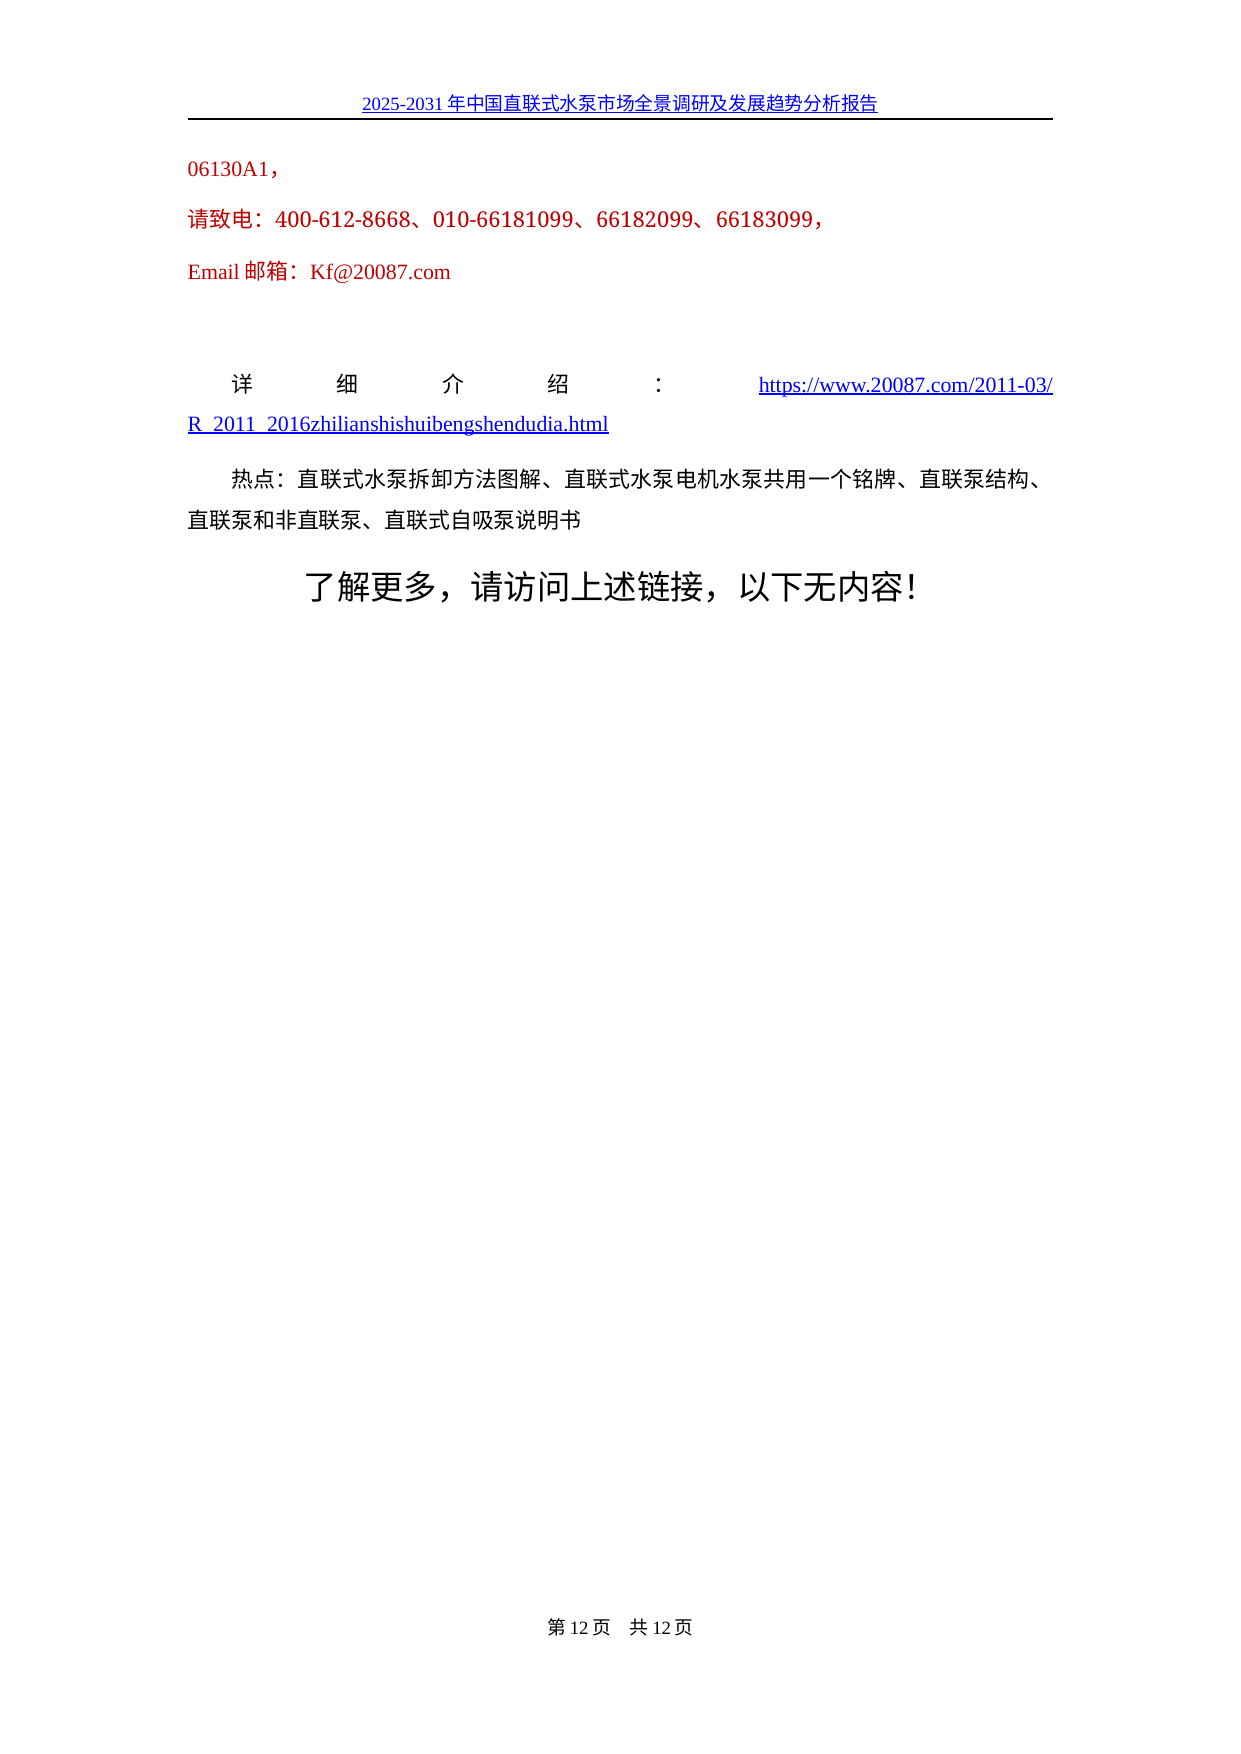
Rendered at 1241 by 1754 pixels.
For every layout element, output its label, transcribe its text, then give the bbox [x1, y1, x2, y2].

text 请致电：400-612-8668、010-66181099、66182099、66183099， [187, 202, 1053, 234]
text 详细介绍：https://www.20087.com/2011-03/R_2011_2016zhilianshishuibengshendudia.html [187, 366, 1053, 439]
title 了解更多，请访问上述链接，以下无内容！ [187, 553, 1053, 618]
text 热点：直联式水泵拆卸方法图解、直联式水泵电机水泵共用一个铭牌、直联泵结构、直联泵和非直联泵、直联式自吸泵说明书 [187, 462, 1053, 535]
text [187, 150, 1053, 183]
text Email邮箱：Kf@20087.com [187, 253, 1053, 286]
